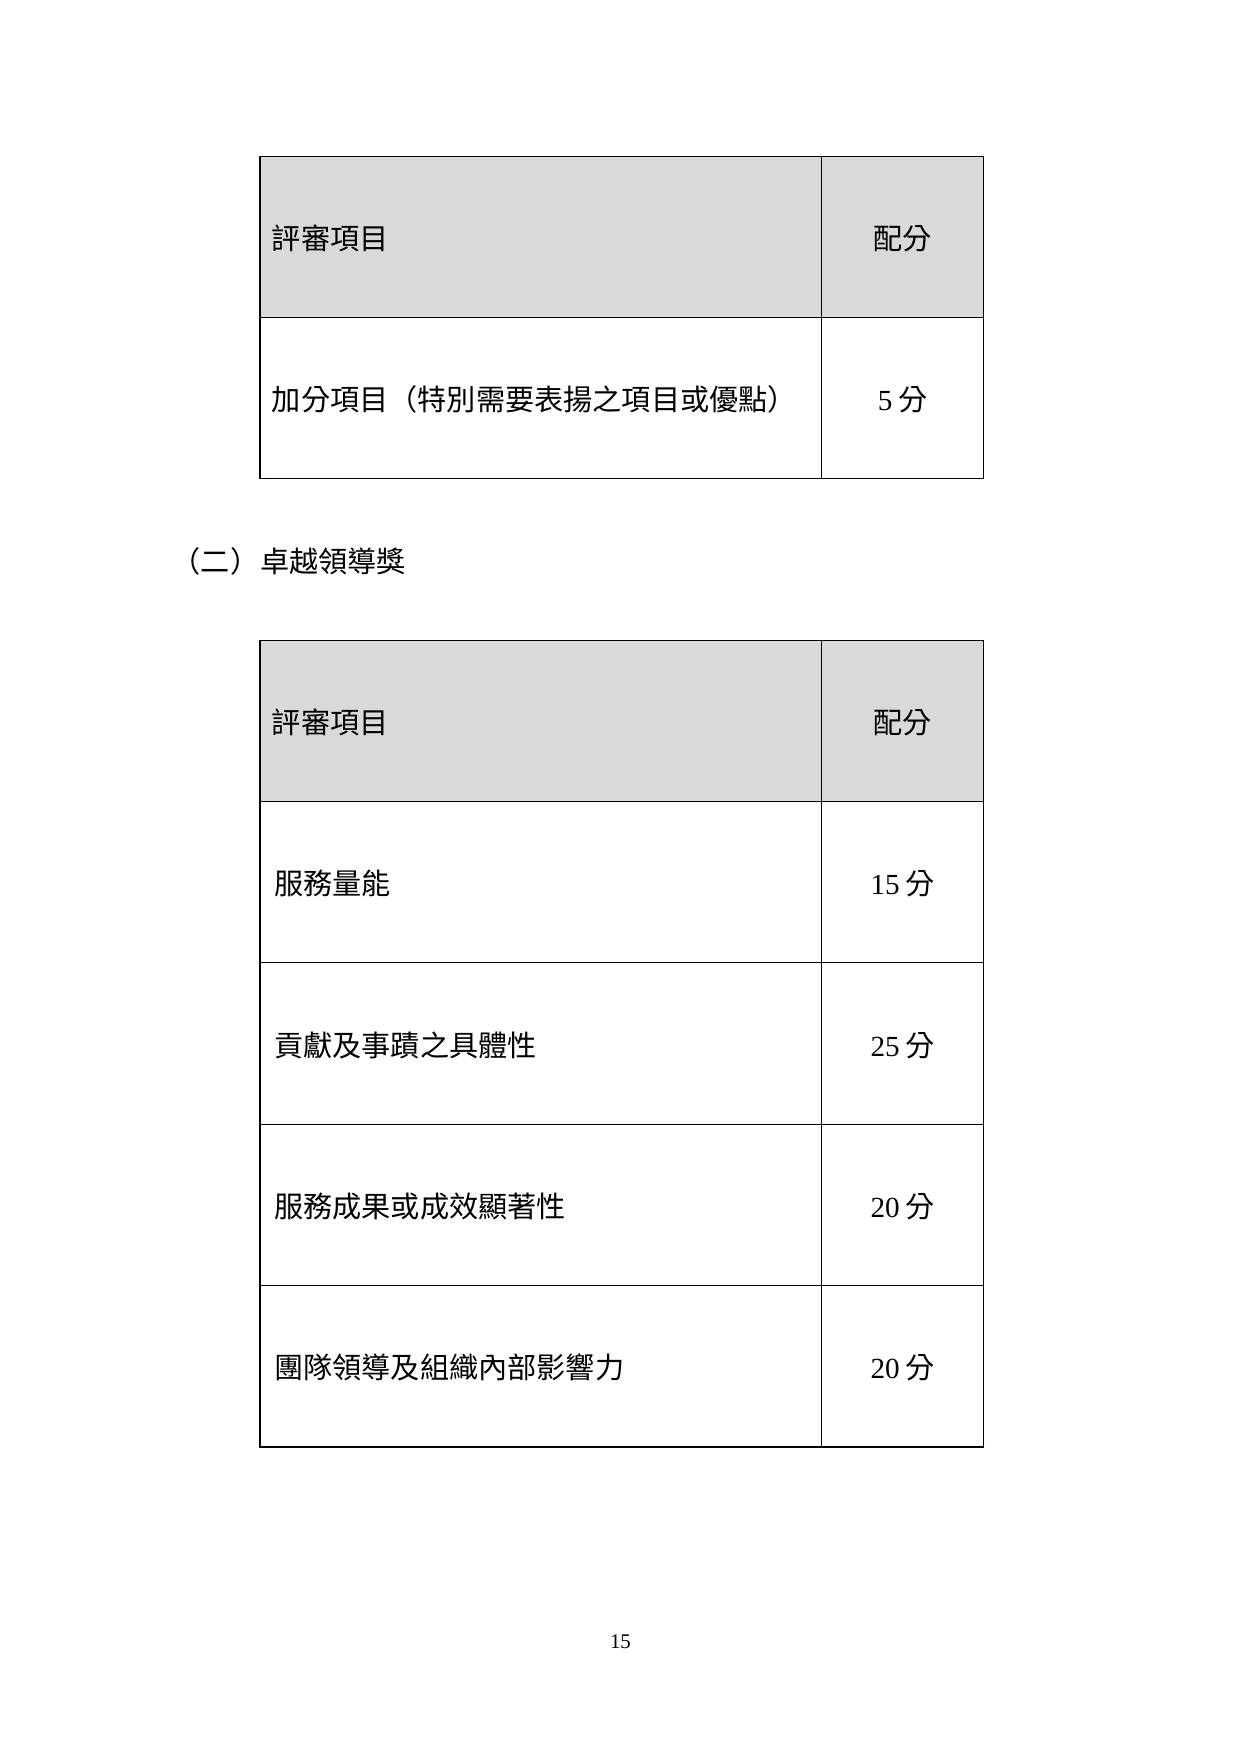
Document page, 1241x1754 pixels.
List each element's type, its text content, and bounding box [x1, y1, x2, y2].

table_cell 25分 [822, 963, 983, 1124]
table_cell 服務成果或成效顯著性 [261, 1125, 821, 1285]
table_cell 20分 [822, 1286, 983, 1446]
table_header 配分 [822, 641, 983, 801]
table_header 評審項目 [261, 157, 821, 317]
table_cell 加分項目（特別需要表揚之項目或優點） [261, 318, 821, 478]
table_cell 服務量能 [261, 802, 821, 962]
table_cell 15分 [822, 802, 983, 962]
table_cell 貢獻及事蹟之具體性 [261, 963, 821, 1124]
table_cell 團隊領導及組織內部影響力 [261, 1286, 821, 1446]
list 卓越領導獎 [171, 479, 1098, 639]
table_cell 20分 [822, 1125, 983, 1285]
table_cell 5分 [822, 318, 983, 478]
table_header 評審項目 [261, 641, 821, 801]
table_header 配分 [822, 157, 983, 317]
